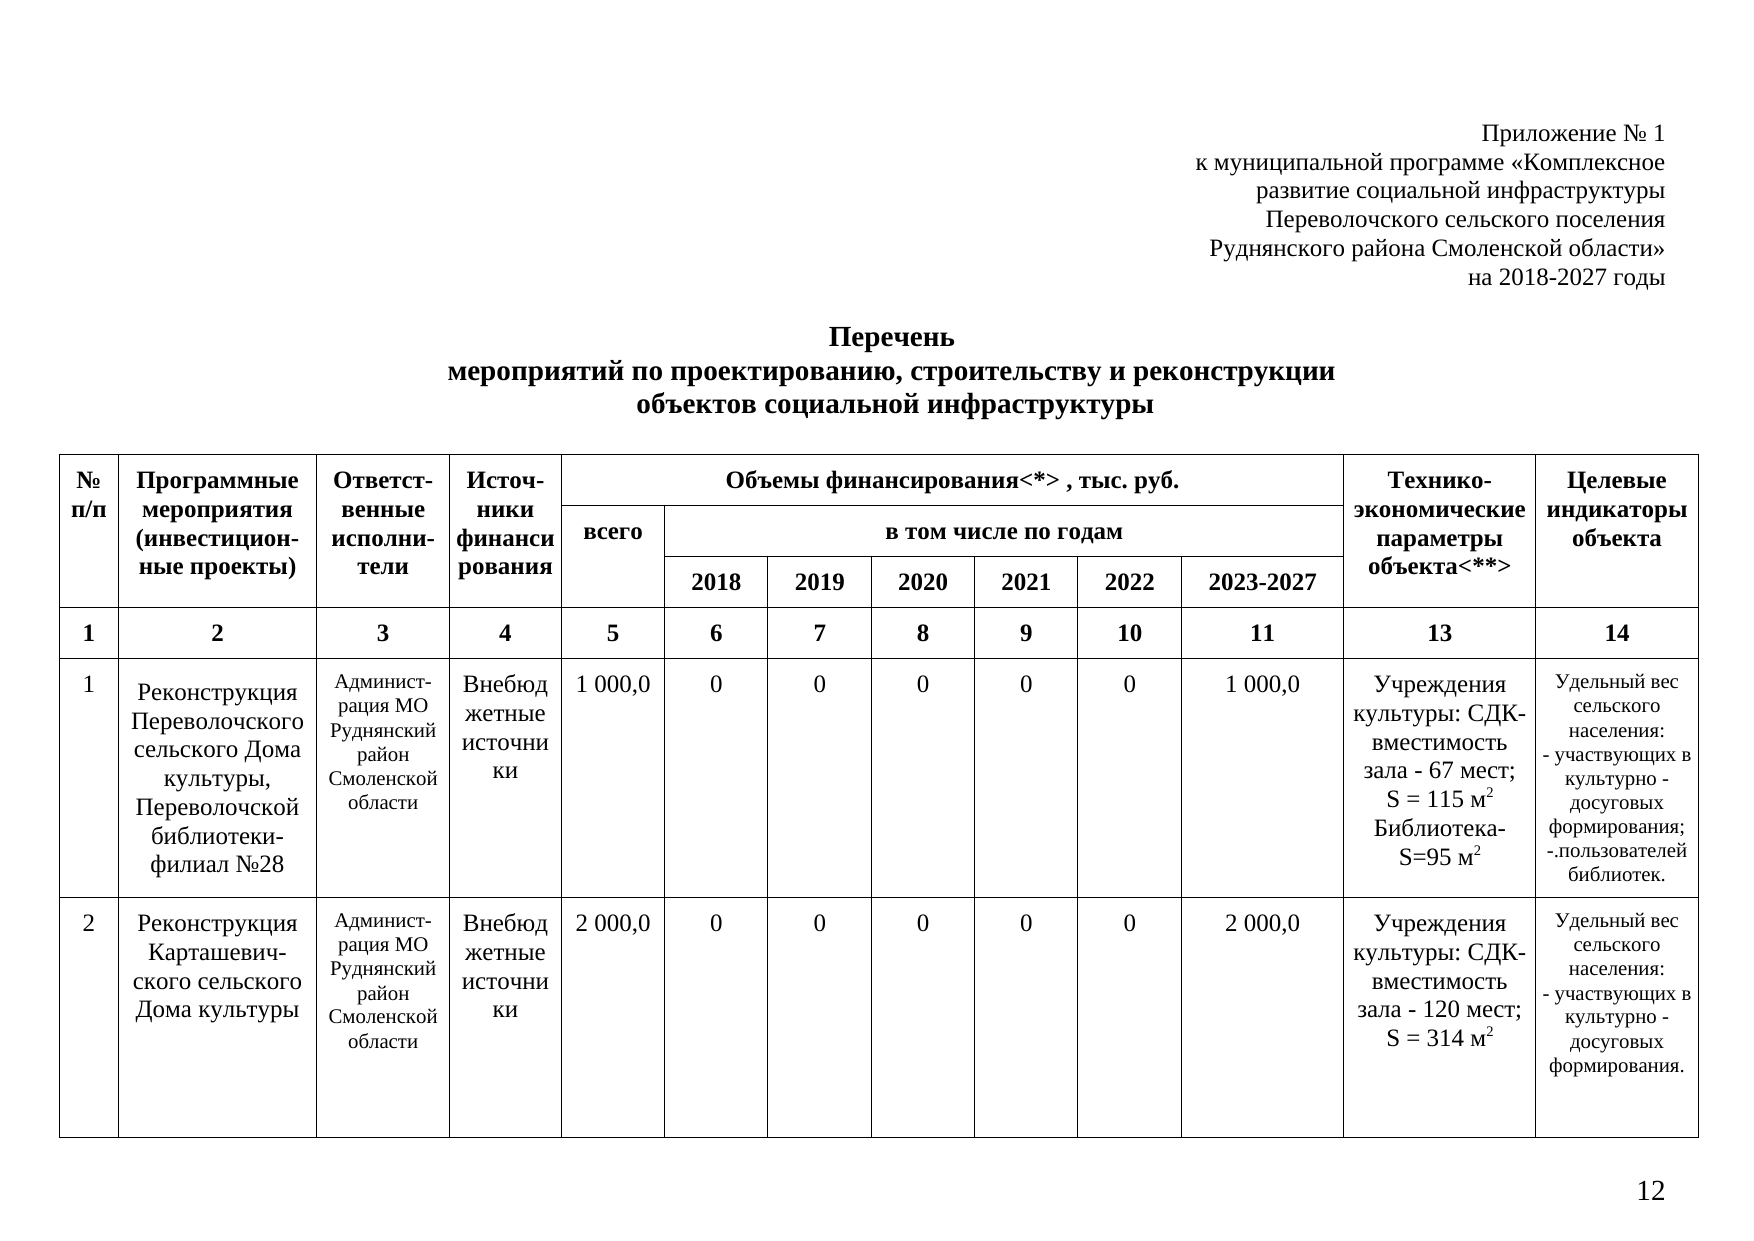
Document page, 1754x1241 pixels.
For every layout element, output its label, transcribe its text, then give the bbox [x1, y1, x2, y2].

table_header Источ-ники финансирования [450, 455, 561, 607]
table_cell в том числе по годам [665, 506, 1343, 556]
table_cell 0 [872, 659, 974, 897]
table_cell 2020 [872, 557, 974, 607]
table_cell 8 [872, 608, 974, 658]
table_cell 0 [1078, 898, 1181, 1137]
table_cell Учреждения культуры: СДК- вместимость зала - 67 мест; S = 115 м2 Библиотека-S=95 м2 [1344, 659, 1535, 897]
table_cell 2019 [768, 557, 871, 607]
table_cell 1 000,0 [1182, 659, 1343, 897]
table_cell 7 [768, 608, 871, 658]
table_cell 1 [60, 659, 118, 897]
text объектов социальной инфраструктуры [118, 386, 1665, 420]
table_header № п/п [60, 455, 118, 607]
table_cell 9 [975, 608, 1077, 658]
table_cell Удельный вес сельского населения: - участвующих в культурно - досуговых формирования; -.пользователей библиотек. [1536, 659, 1698, 897]
table_cell 2 [60, 898, 118, 1137]
table_cell 2022 [1078, 557, 1181, 607]
table_cell 0 [872, 898, 974, 1137]
table_cell 2023-2027 [1182, 557, 1343, 607]
table_cell Удельный вес сельского населения: - участвующих в культурно - досуговых формирования. [1536, 898, 1698, 1137]
text к муниципальной программе «Комплексное [118, 147, 1665, 176]
table_cell 13 [1344, 608, 1535, 658]
text Перечень [118, 319, 1665, 353]
table_cell 0 [665, 898, 767, 1137]
table_cell 1 [60, 608, 118, 658]
table_cell 2021 [975, 557, 1077, 607]
text Переволочского сельского поселения Руднянского района Смоленской области» [118, 204, 1665, 262]
table_cell 11 [1182, 608, 1343, 658]
table_cell 2 [119, 608, 316, 658]
table_cell Реконструкция Карташевич-ского сельского Дома культуры [119, 898, 316, 1137]
table_cell 2 000,0 [562, 898, 664, 1137]
table_cell 2018 [665, 557, 767, 607]
text Приложение № 1 [118, 118, 1665, 147]
table_cell 0 [1078, 659, 1181, 897]
table_cell всего [562, 506, 664, 607]
table_cell 0 [768, 659, 871, 897]
table_cell 3 [317, 608, 449, 658]
text на 2018-2027 годы [118, 262, 1665, 291]
table_header Программные мероприятия (инвестицион-ные проекты) [119, 455, 316, 607]
text мероприятий по проектированию, строительству и реконструкции [118, 353, 1665, 386]
table_header Ответст-венные исполни-тели [317, 455, 449, 607]
table_cell Внебюджетные источники [450, 659, 561, 897]
table_cell 14 [1536, 608, 1698, 658]
table_header Целевые индикаторы объекта [1536, 455, 1698, 607]
table_cell 5 [562, 608, 664, 658]
table_cell 2 000,0 [1182, 898, 1343, 1137]
table_cell 10 [1078, 608, 1181, 658]
text развитие социальной инфраструктуры [118, 176, 1665, 204]
table_cell 0 [975, 898, 1077, 1137]
table_header Технико-экономические параметры объекта<**> [1344, 455, 1535, 607]
table_cell 1 000,0 [562, 659, 664, 897]
table_cell 6 [665, 608, 767, 658]
table_cell 0 [665, 659, 767, 897]
table_header Объемы финансирования<*> , тыс. руб. [562, 455, 1343, 504]
table_cell Учреждения культуры: СДК- вместимость зала - 120 мест; S = 314 м2 [1344, 898, 1535, 1137]
table_cell 4 [450, 608, 561, 658]
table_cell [450, 898, 561, 1137]
table_cell Реконструкция Переволочского сельского Дома культуры, Переволочской библиотеки-филиал №28 [119, 659, 316, 897]
table_cell 0 [975, 659, 1077, 897]
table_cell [317, 898, 449, 1137]
table_cell 0 [768, 898, 871, 1137]
table_cell Админист-рация МО Руднянский район Смоленской области [317, 659, 449, 897]
